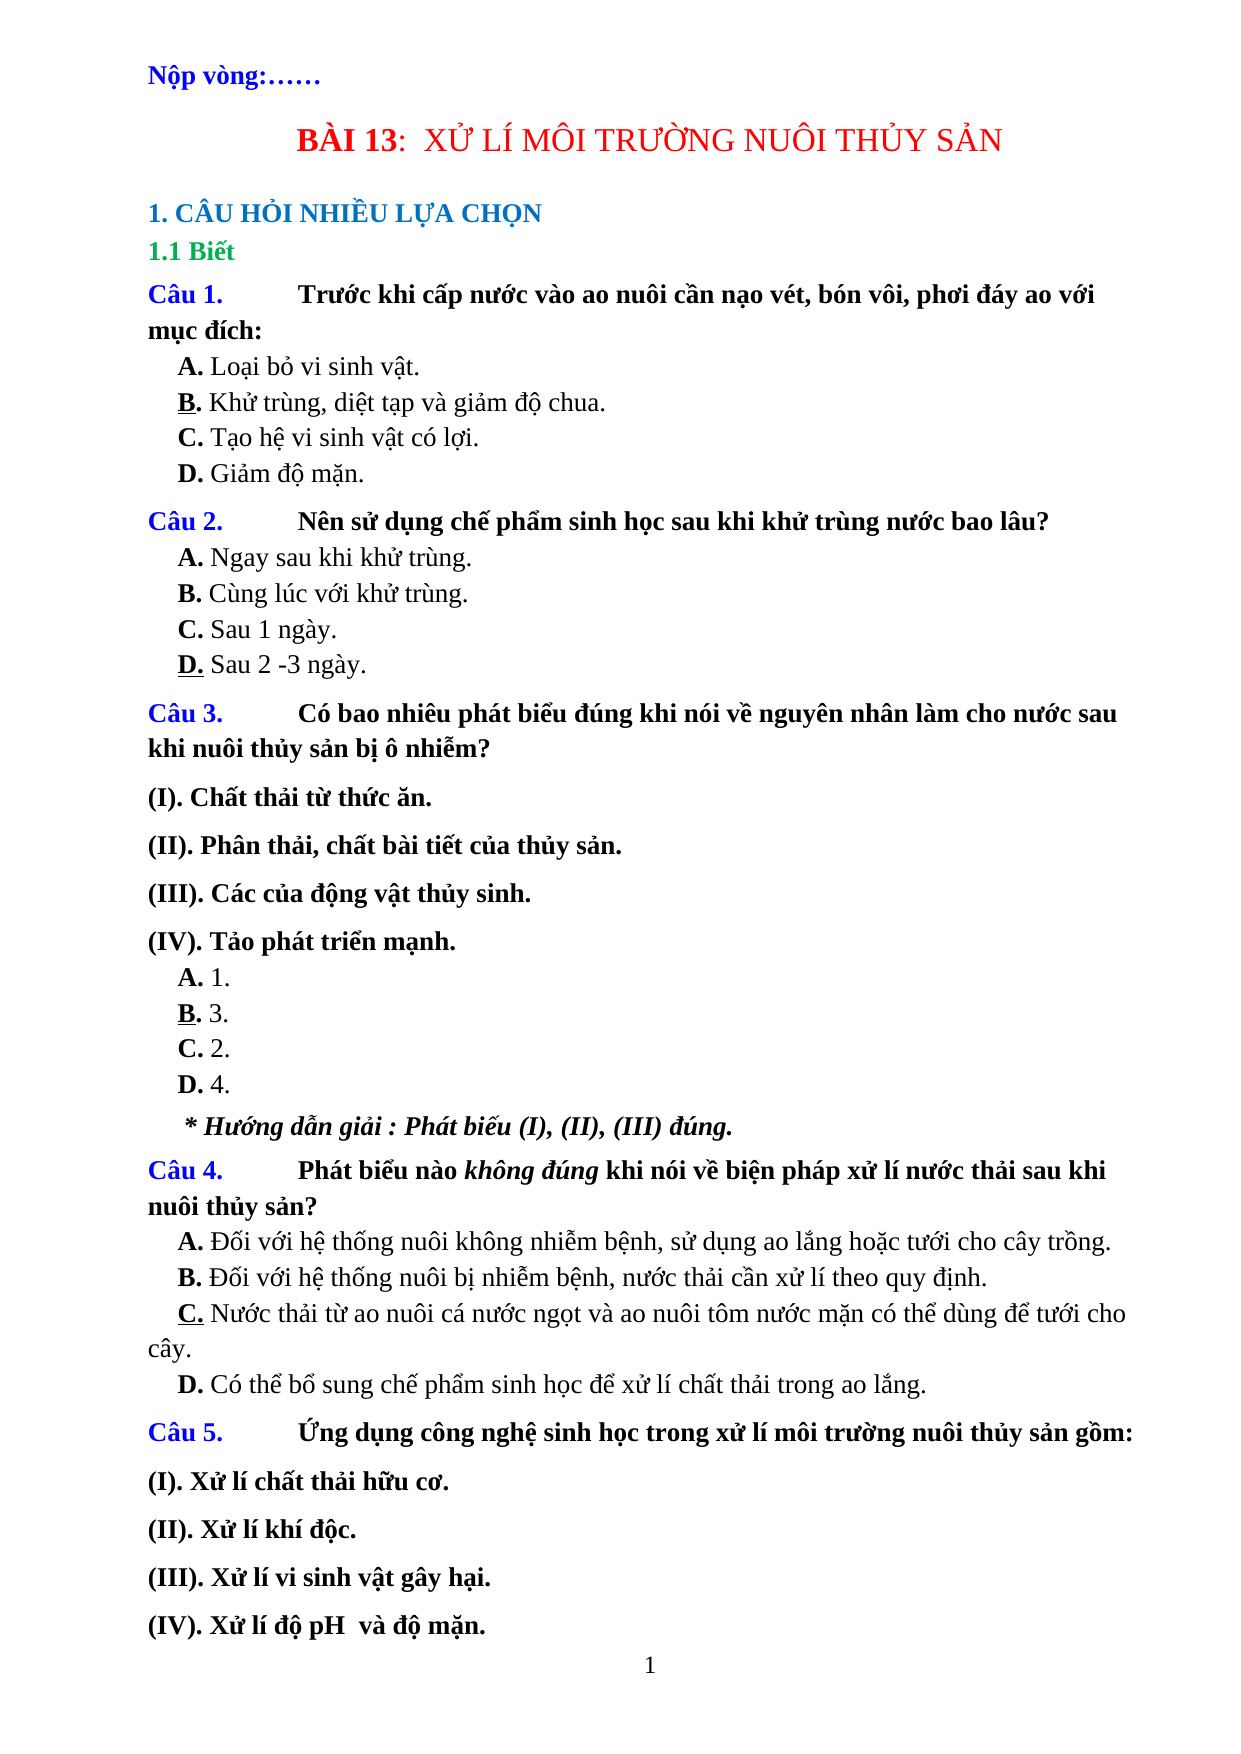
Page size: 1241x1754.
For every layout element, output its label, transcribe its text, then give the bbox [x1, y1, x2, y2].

subtitle BÀI 13: XỬ LÍ MÔI TRƯỜNG NUÔI THỦY SẢN [148, 120, 1152, 158]
text A. Đối với hệ thống nuôi không nhiễm bệnh, sử dụng ao lắng hoặc tưới cho cây trồng. [148, 1225, 1152, 1256]
subtitle 1. CÂU HỎI NHIỀU LỰA CHỌN [148, 198, 1152, 229]
text A. Ngay sau khi khử trùng. [148, 541, 1152, 572]
text D. Có thể bổ sung chế phẩm sinh học để xử lí chất thải trong ao lắng. [148, 1368, 1152, 1399]
list Nên sử dụng chế phẩm sinh học sau khi khử trùng nước bao lâu? [148, 506, 1152, 537]
text (II). Xử lí khí độc. [148, 1513, 1152, 1544]
text A. Loại bỏ vi sinh vật. [148, 350, 1152, 381]
text D. Giảm độ mặn. [148, 457, 1152, 488]
text (I). Xử lí chất thải hữu cơ. [148, 1465, 1152, 1496]
list Phát biểu nào không đúng khi nói về biện pháp xử lí nước thải sau khi nuôi thủy sản? [148, 1154, 1152, 1221]
text (III). Xử lí vi sinh vật gây hại. [148, 1561, 1152, 1592]
text Nộp vòng:…… [148, 59, 1152, 90]
text C. Sau 1 ngày. [148, 613, 1152, 644]
text B. Khử trùng, diệt tạp và giảm độ chua. [148, 386, 1152, 417]
list Ứng dụng công nghệ sinh học trong xử lí môi trường nuôi thủy sản gồm: [148, 1416, 1152, 1448]
list Trước khi cấp nước vào ao nuôi cần nạo vét, bón vôi, phơi đáy ao với mục đích: [148, 279, 1152, 346]
text D. Sau 2 -3 ngày. [148, 648, 1152, 679]
text B. Cùng lúc với khử trùng. [148, 577, 1152, 608]
list Có bao nhiêu phát biểu đúng khi nói về nguyên nhân làm cho nước sau khi nuôi thủy sản bị ô nhiễm? [148, 697, 1152, 763]
text C. Tạo hệ vi sinh vật có lợi. [148, 422, 1152, 453]
text (IV). Tảo phát triển mạnh. [148, 925, 1152, 956]
text C. 2. [148, 1032, 1152, 1064]
text (IV). Xử lí độ pH và độ mặn. [148, 1609, 1152, 1641]
text A. 1. [148, 961, 1152, 992]
text C. Nước thải từ ao nuôi cá nước ngọt và ao nuôi tôm nước mặn có thể dùng để tưới cho cây. [148, 1297, 1152, 1364]
text D. 4. [148, 1068, 1152, 1099]
subtitle 1.1 Biết [148, 235, 1152, 266]
text B. Đối với hệ thống nuôi bị nhiễm bệnh, nước thải cần xử lí theo quy định. [148, 1261, 1152, 1292]
text B. 3. [148, 997, 1152, 1028]
text (III). Các của động vật thủy sinh. [148, 877, 1152, 908]
text (I). Chất thải từ thức ăn. [148, 781, 1152, 812]
text (II). Phân thải, chất bài tiết của thủy sản. [148, 829, 1152, 860]
subtitle * Hướng dẫn giải : Phát biếu (I), (II), (III) đúng. [165, 1110, 1152, 1141]
